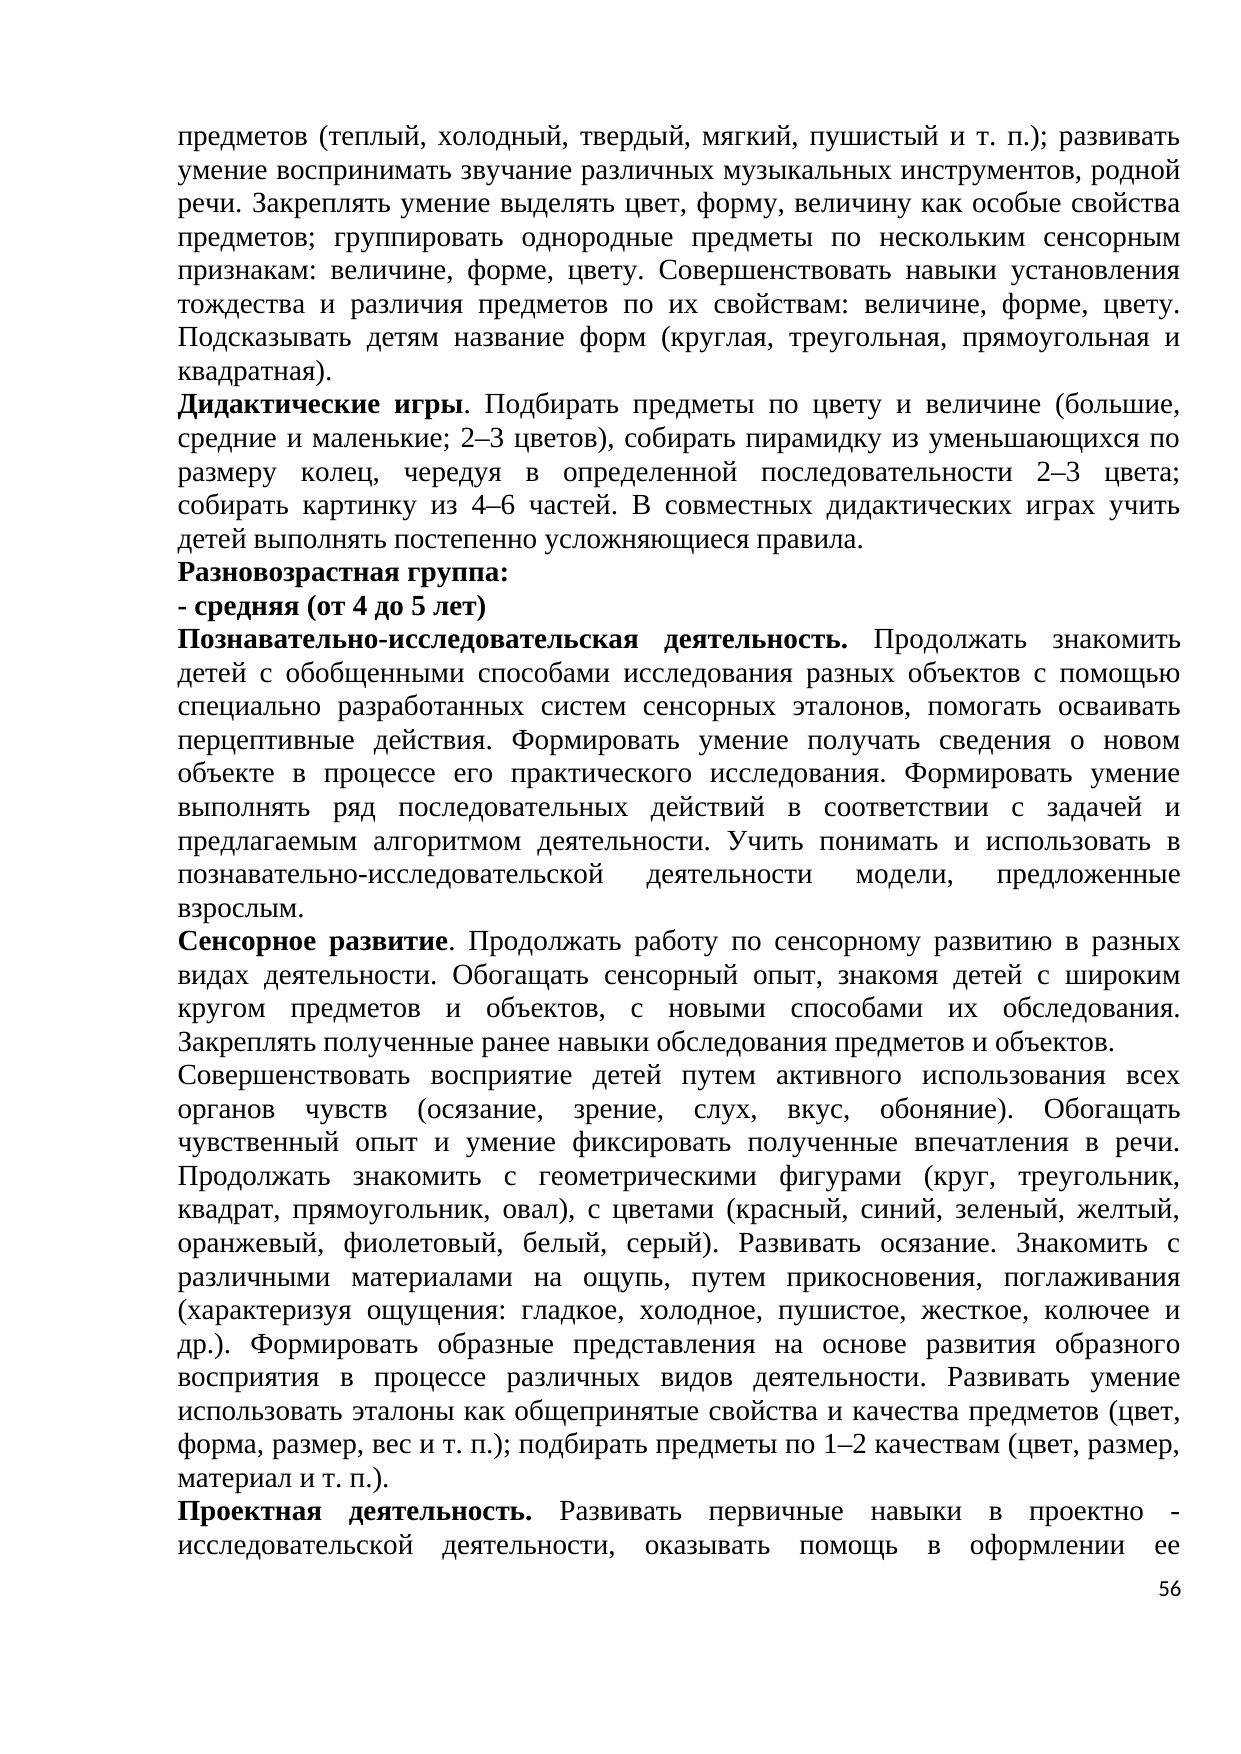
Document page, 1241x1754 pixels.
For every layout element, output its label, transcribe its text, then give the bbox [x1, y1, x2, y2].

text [177, 1493, 1181, 1561]
text - средняя (от 4 до 5 лет) [177, 588, 1181, 621]
text Сенсорное развитие. Продолжать работу по сенсорному развитию в разных видах деятельности. Обогащать сенсорный опыт, знакомя детей с широким кругом предметов и объектов, с новыми способами их обследования. Закреплять полученные ранее навыки обследования предметов и объектов. [177, 923, 1181, 1057]
text Дидактические игры. Подбирать предметы по цвету и величине (большие, средние и маленькие; 2–3 цветов), собирать пирамидку из уменьшающихся по размеру колец, чередуя в определенной последовательности 2–3 цвета; собирать картинку из 4–6 частей. В совместных дидактических играх учить детей выполнять постепенно усложняющиеся правила. [177, 387, 1181, 554]
text Познавательно-исследовательская деятельность. Продолжать знакомить детей с обобщенными способами исследования разных объектов с помощью специально разработанных систем сенсорных эталонов, помогать осваивать перцептивные действия. Формировать умение получать сведения о новом объекте в процессе его практического исследования. Формировать умение выполнять ряд последовательных действий в соответствии с задачей и предлагаемым алгоритмом деятельности. Учить понимать и использовать в познавательно-исследовательской деятельности модели, предложенные взрослым. [177, 621, 1181, 923]
text Совершенствовать восприятие детей путем активного использования всех органов чувств (осязание, зрение, слух, вкус, обоняние). Обогащать чувственный опыт и умение фиксировать полученные впечатления в речи. Продолжать знакомить с геометрическими фигурами (круг, треугольник, квадрат, прямоугольник, овал), с цветами (красный, синий, зеленый, желтый, оранжевый, фиолетовый, белый, серый). Развивать осязание. Знакомить с различными материалами на ощупь, путем прикосновения, поглаживания (характеризуя ощущения: гладкое, холодное, пушистое, жесткое, колючее и др.). Формировать образные представления на основе развития образного восприятия в процессе различных видов деятельности. Развивать умение использовать эталоны как общепринятые свойства и качества предметов (цвет, форма, размер, вес и т. п.); подбирать предметы по 1–2 качествам (цвет, размер, материал и т. п.). [177, 1057, 1181, 1493]
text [177, 118, 1181, 387]
text Разновозрастная группа: [177, 554, 1181, 588]
